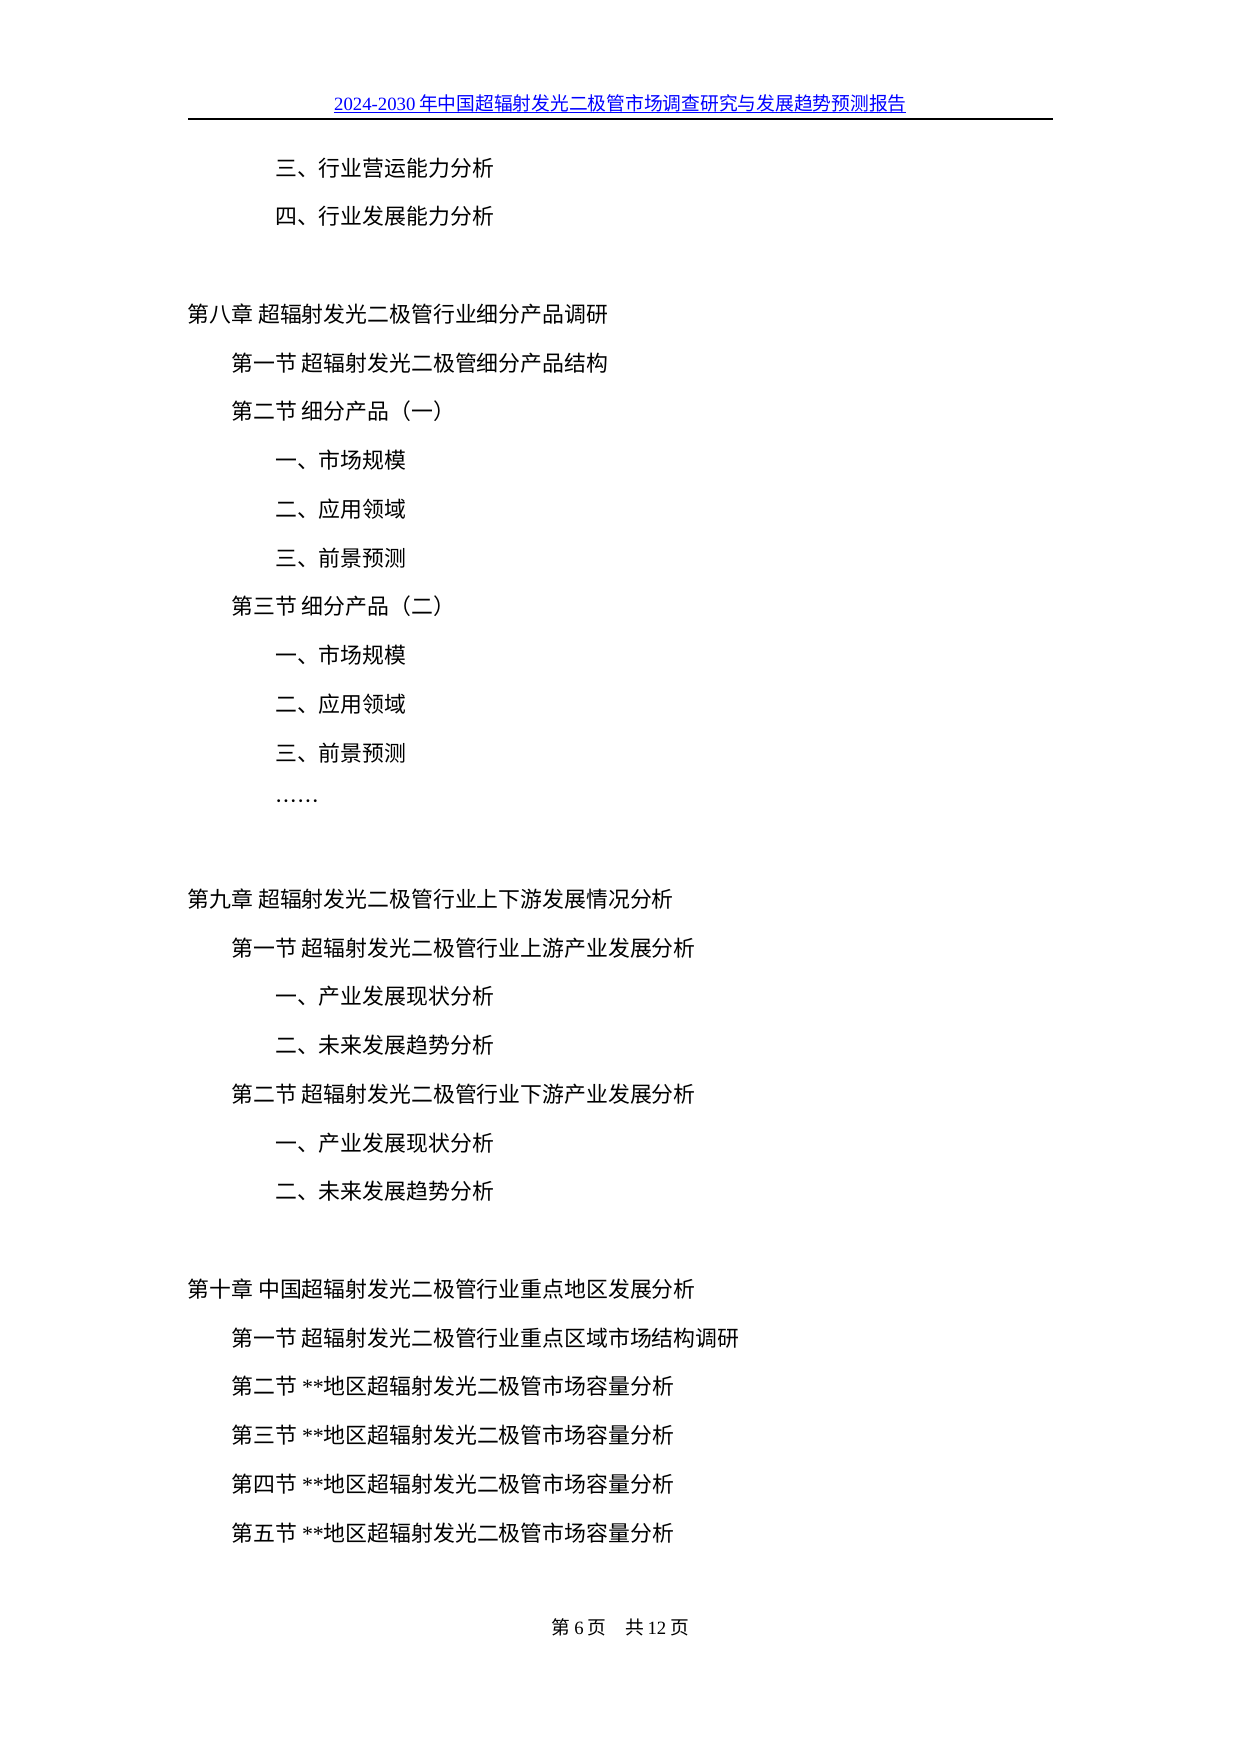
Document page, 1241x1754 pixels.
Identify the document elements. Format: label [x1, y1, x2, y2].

text [187, 150, 1053, 1548]
